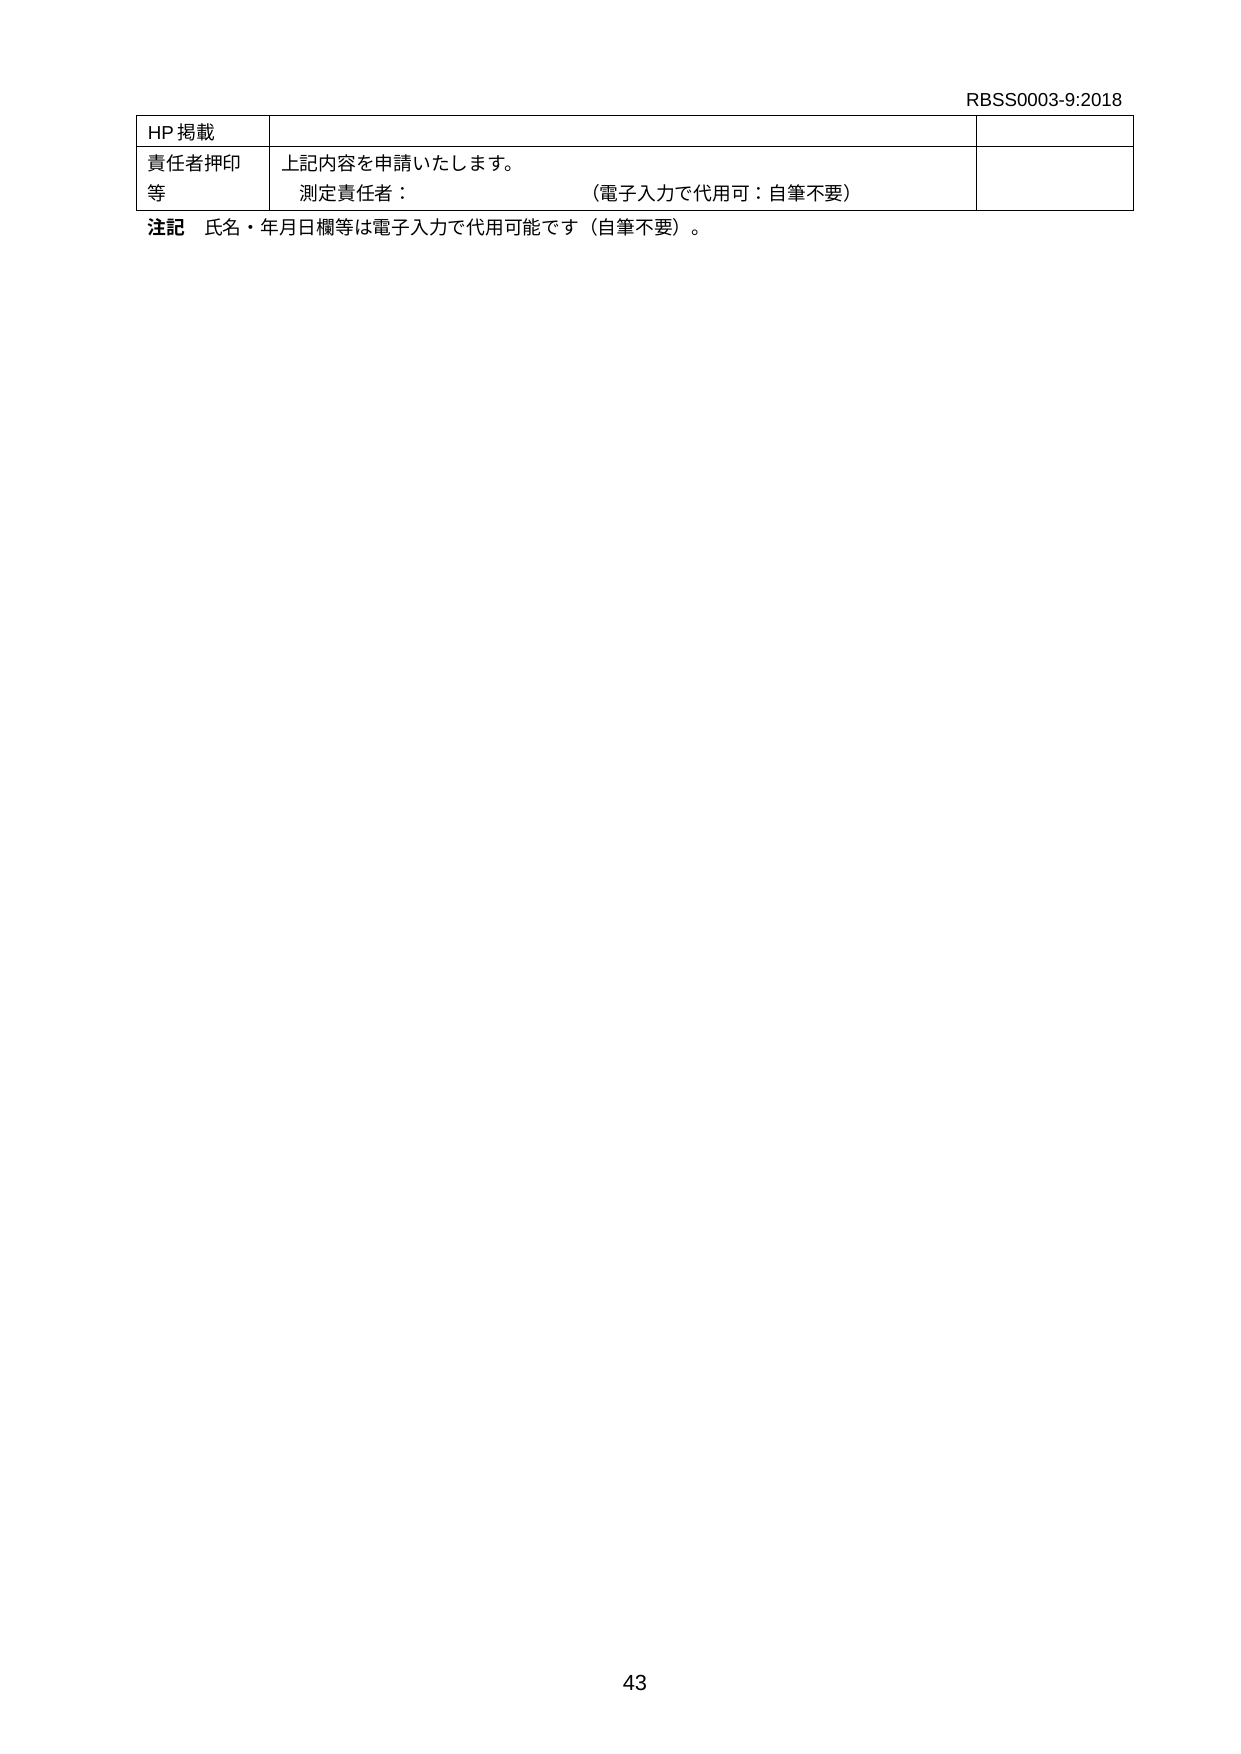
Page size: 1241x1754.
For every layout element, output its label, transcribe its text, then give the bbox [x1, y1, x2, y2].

text 注記 氏名・年月日欄等は電子入力で代用可能です（自筆不要）。 [148, 211, 1122, 242]
table_cell [977, 116, 1133, 146]
table_cell 仕様書 取扱説明書 HP掲載 [137, 116, 269, 146]
table_cell 責任者押印等 [137, 147, 269, 210]
table_cell 上記内容を申請いたします。 測定責任者： （電子入力で代用可：自筆不要） [270, 147, 976, 210]
table_cell [977, 147, 1133, 210]
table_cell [270, 116, 976, 146]
